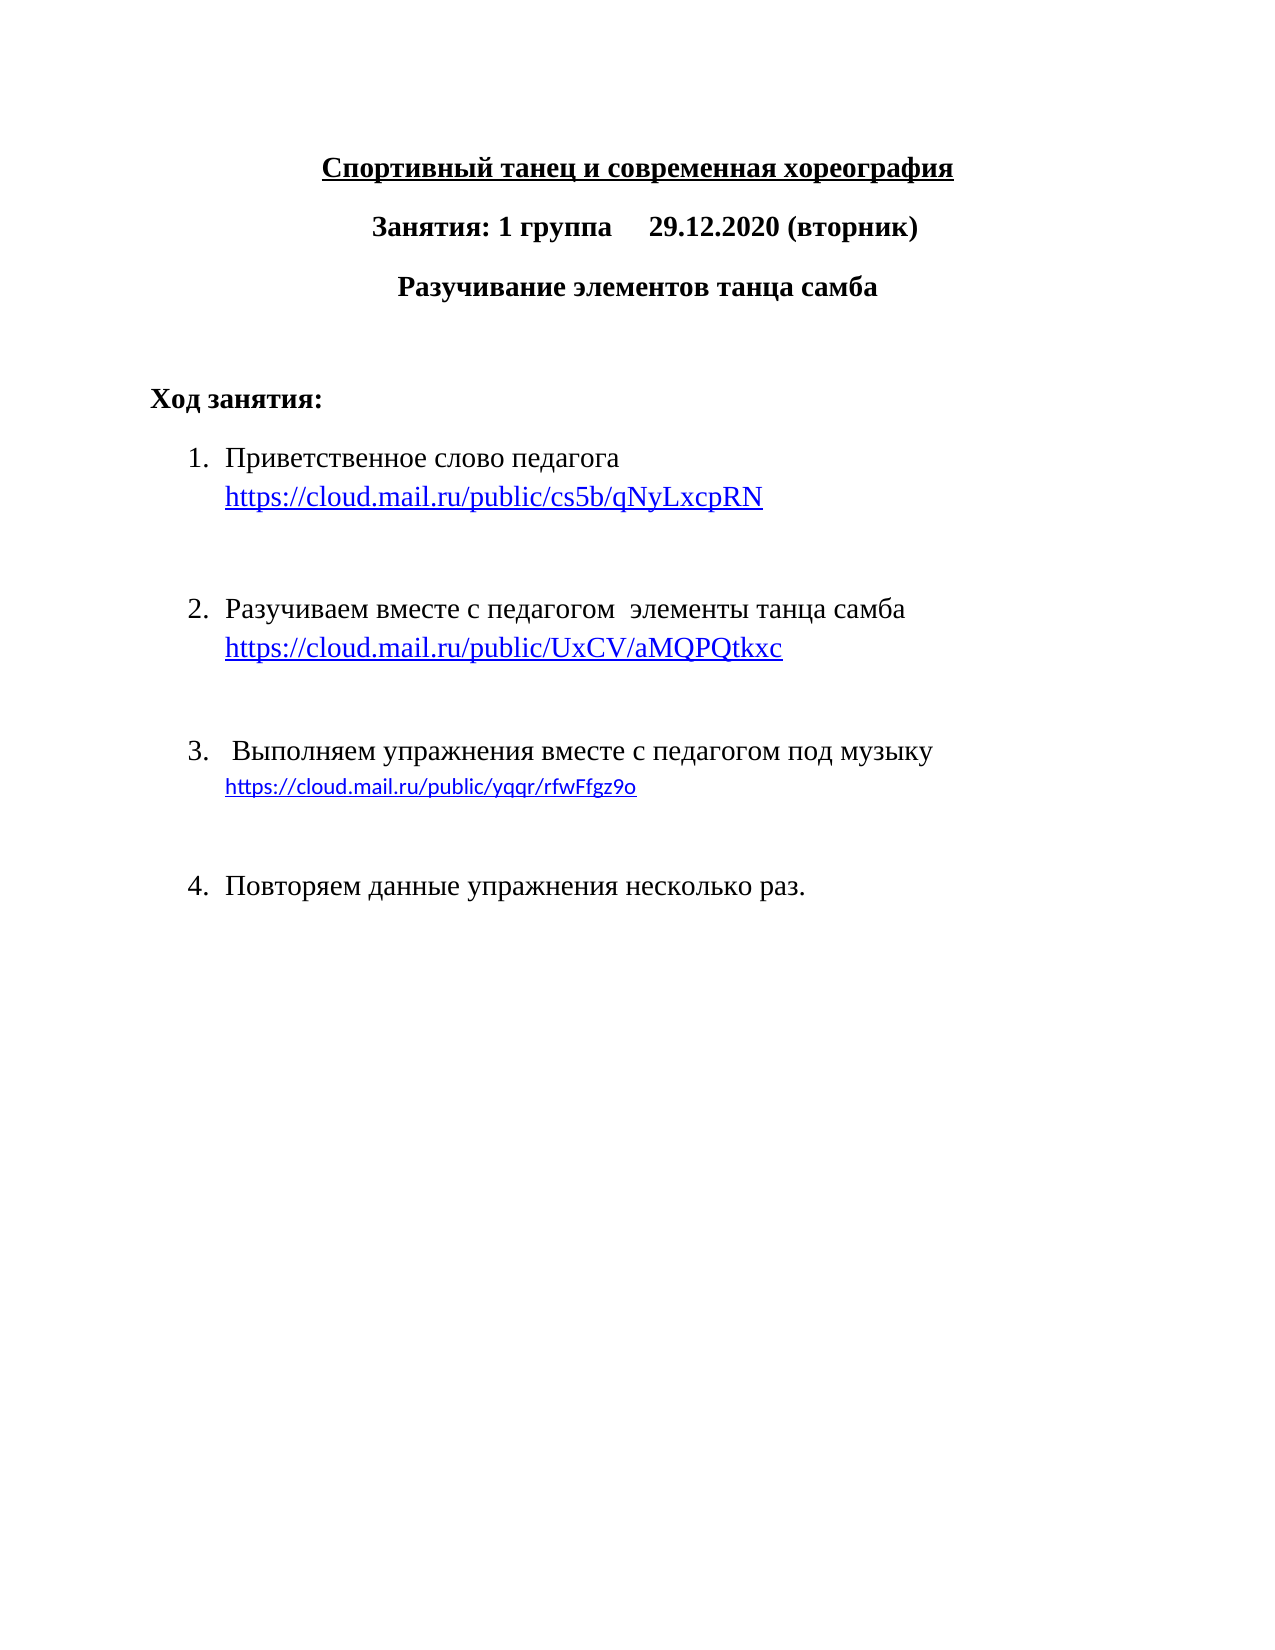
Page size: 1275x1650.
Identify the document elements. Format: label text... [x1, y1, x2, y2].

text Разучивание элементов танца самба [150, 269, 1125, 302]
text Спортивный танец и современная хореография [150, 150, 1125, 183]
list Разучиваем вместе с педагогом элементы танца самба https://cloud.mail.ru/public/UxCV/aMQPQtkxc [187, 591, 1125, 663]
list Приветственное слово педагога https://cloud.mail.ru/public/cs5b/qNyLxcpRN [187, 441, 1125, 513]
text Ход занятия: [150, 381, 1125, 415]
list Выполняем упражнения вместе с педагогом под музыку [187, 733, 1125, 766]
list https://cloud.mail.ru/public/yqqr/rfwFfgz9o [225, 772, 1125, 800]
text Занятия: 1 группа 29.12.2020 (вторник) [150, 209, 1125, 243]
list Повторяем данные упражнения несколько раз. [187, 868, 1125, 902]
